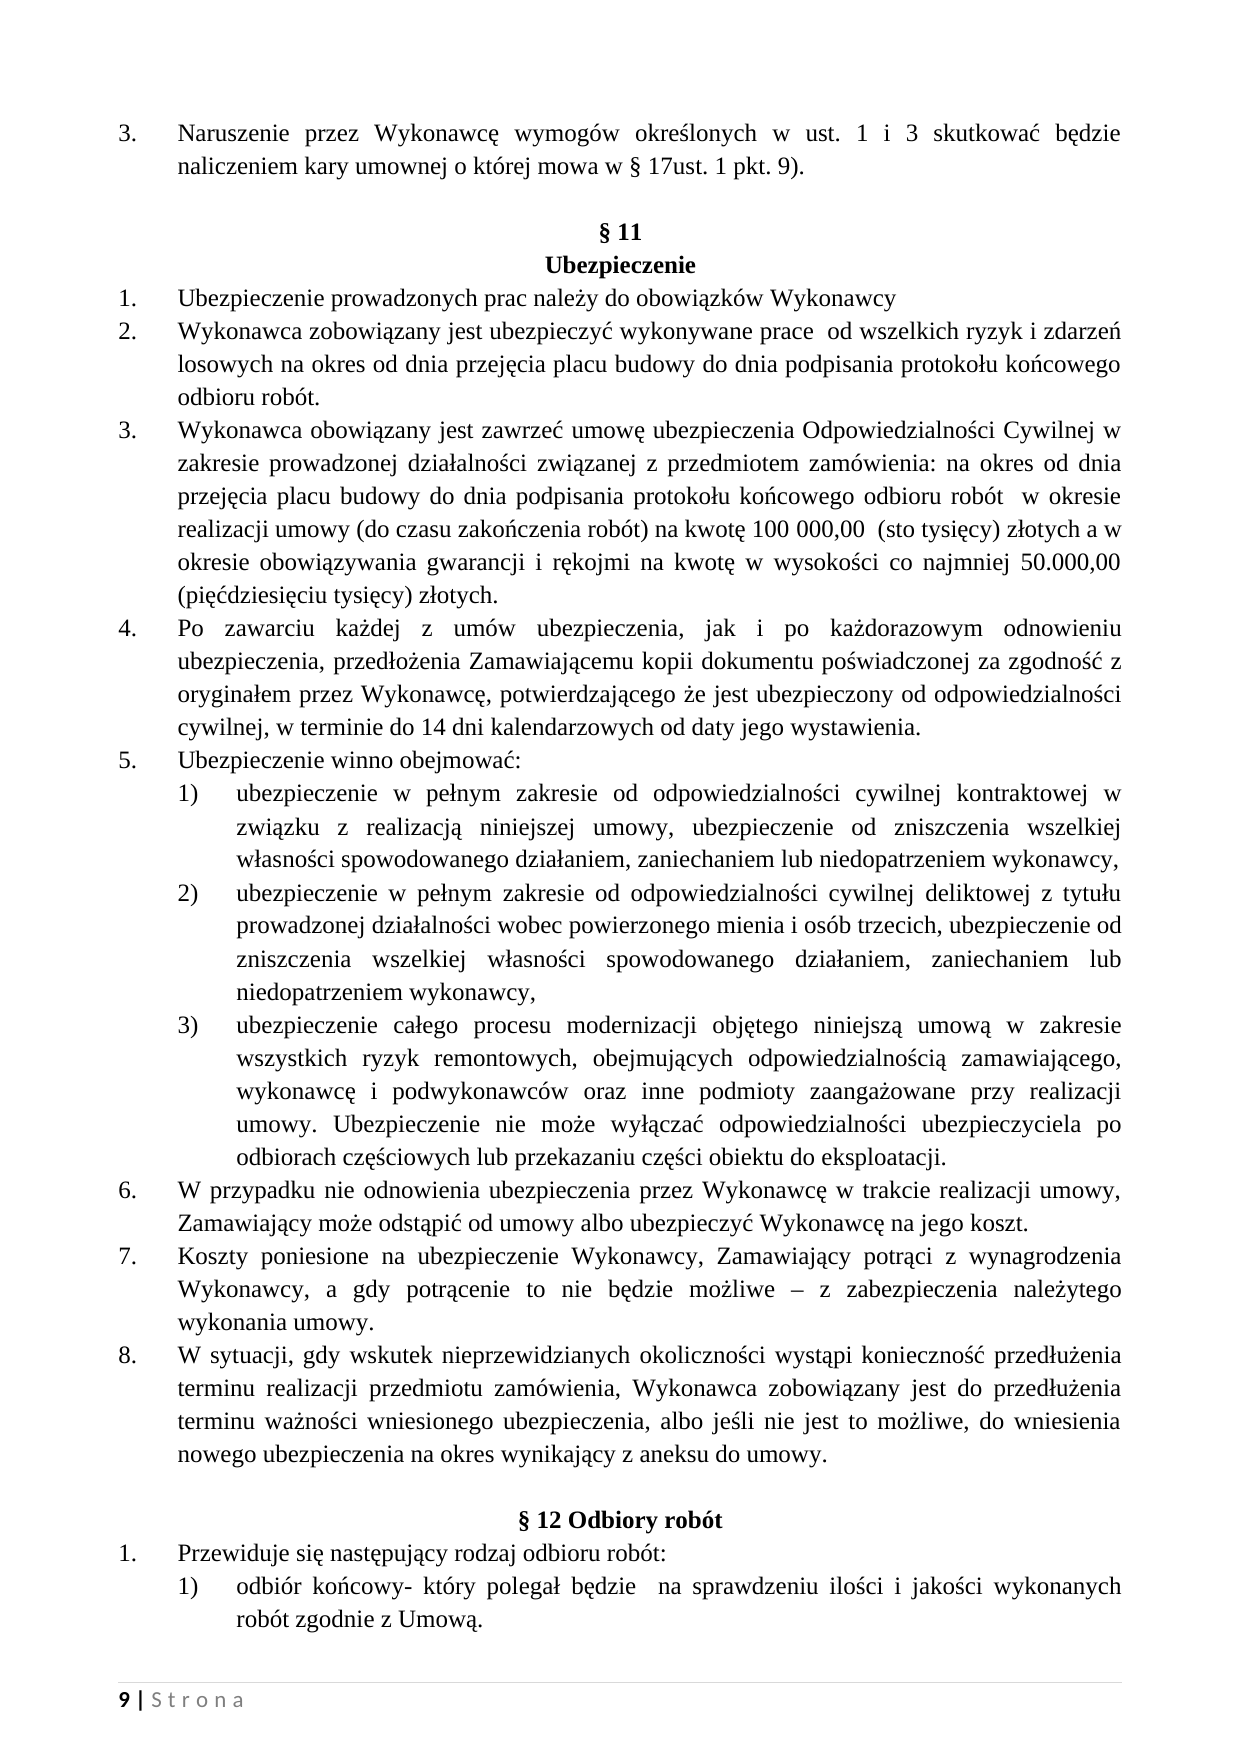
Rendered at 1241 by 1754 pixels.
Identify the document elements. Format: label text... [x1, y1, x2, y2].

list Koszty poniesione na ubezpieczenie Wykonawcy, Zamawiający potrąci z wynagrodzenia Wykonawcy, a gdy potrącenie to nie będzie możliwe – z zabezpieczenia należytego wykonania umowy. [118, 1241, 1122, 1336]
list Przewiduje się następujący rodzaj odbioru robót: [118, 1538, 1122, 1567]
list Wykonawca obowiązany jest zawrzeć umowę ubezpieczenia Odpowiedzialności Cywilnej w zakresie prowadzonej działalności związanej z przedmiotem zamówienia: na okres od dnia przejęcia placu budowy do dnia podpisania protokołu końcowego odbioru robót w okresie realizacji umowy (do czasu zakończenia robót) na kwotę 100 000,00 (sto tysięcy) złotych a w okresie obowiązywania gwarancji i rękojmi na kwotę w wysokości co najmniej 50.000,00 (pięćdziesięciu tysięcy) złotych. [118, 415, 1122, 609]
list W sytuacji, gdy wskutek nieprzewidzianych okoliczności wystąpi konieczność przedłużenia terminu realizacji przedmiotu zamówienia, Wykonawca zobowiązany jest do przedłużenia terminu ważności wniesionego ubezpieczenia, albo jeśli nie jest to możliwe, do wniesienia nowego ubezpieczenia na okres wynikający z aneksu do umowy. [118, 1340, 1122, 1468]
text § 11 [118, 217, 1122, 246]
list W przypadku nie odnowienia ubezpieczenia przez Wykonawcę w trakcie realizacji umowy, Zamawiający może odstąpić od umowy albo ubezpieczyć Wykonawcę na jego koszt. [118, 1175, 1122, 1237]
list Po zawarciu każdej z umów ubezpieczenia, jak i po każdorazowym odnowieniu ubezpieczenia, przedłożenia Zamawiającemu kopii dokumentu poświadczonej za zgodność z oryginałem przez Wykonawcę, potwierdzającego że jest ubezpieczony od odpowiedzialności cywilnej, w terminie do 14 dni kalendarzowych od daty jego wystawienia. [118, 613, 1122, 741]
list Wykonawca zobowiązany jest ubezpieczyć wykonywane prace od wszelkich ryzyk i zdarzeń losowych na okres od dnia przejęcia placu budowy do dnia podpisania protokołu końcowego odbioru robót. [118, 316, 1122, 411]
list Ubezpieczenie winno obejmować: [118, 746, 1122, 774]
list Naruszenie przez Wykonawcę wymogów określonych w ust. 1 i 3 skutkować będzie naliczeniem kary umownej o której mowa w § 17ust. 1 pkt. 9). [118, 118, 1122, 180]
list ubezpieczenie w pełnym zakresie od odpowiedzialności cywilnej deliktowej z tytułu prowadzonej działalności wobec powierzonego mienia i osób trzecich, ubezpieczenie od zniszczenia wszelkiej własności spowodowanego działaniem, zaniechaniem lub niedopatrzeniem wykonawcy, [177, 878, 1122, 1005]
list Ubezpieczenie prowadzonych prac należy do obowiązków Wykonawcy [118, 283, 1122, 312]
text Ubezpieczenie [118, 250, 1122, 279]
list odbiór końcowy- który polegał będzie na sprawdzeniu ilości i jakości wykonanych robót zgodnie z Umową. [177, 1571, 1122, 1633]
list ubezpieczenie w pełnym zakresie od odpowiedzialności cywilnej kontraktowej w związku z realizacją niniejszej umowy, ubezpieczenie od zniszczenia wszelkiej własności spowodowanego działaniem, zaniechaniem lub niedopatrzeniem wykonawcy, [177, 778, 1122, 873]
text § 12 Odbiory robót [118, 1505, 1122, 1534]
list ubezpieczenie całego procesu modernizacji objętego niniejszą umową w zakresie wszystkich ryzyk remontowych, obejmujących odpowiedzialnością zamawiającego, wykonawcę i podwykonawców oraz inne podmioty zaangażowane przy realizacji umowy. Ubezpieczenie nie może wyłączać odpowiedzialności ubezpieczyciela po odbiorach częściowych lub przekazaniu części obiektu do eksploatacji. [177, 1010, 1122, 1171]
